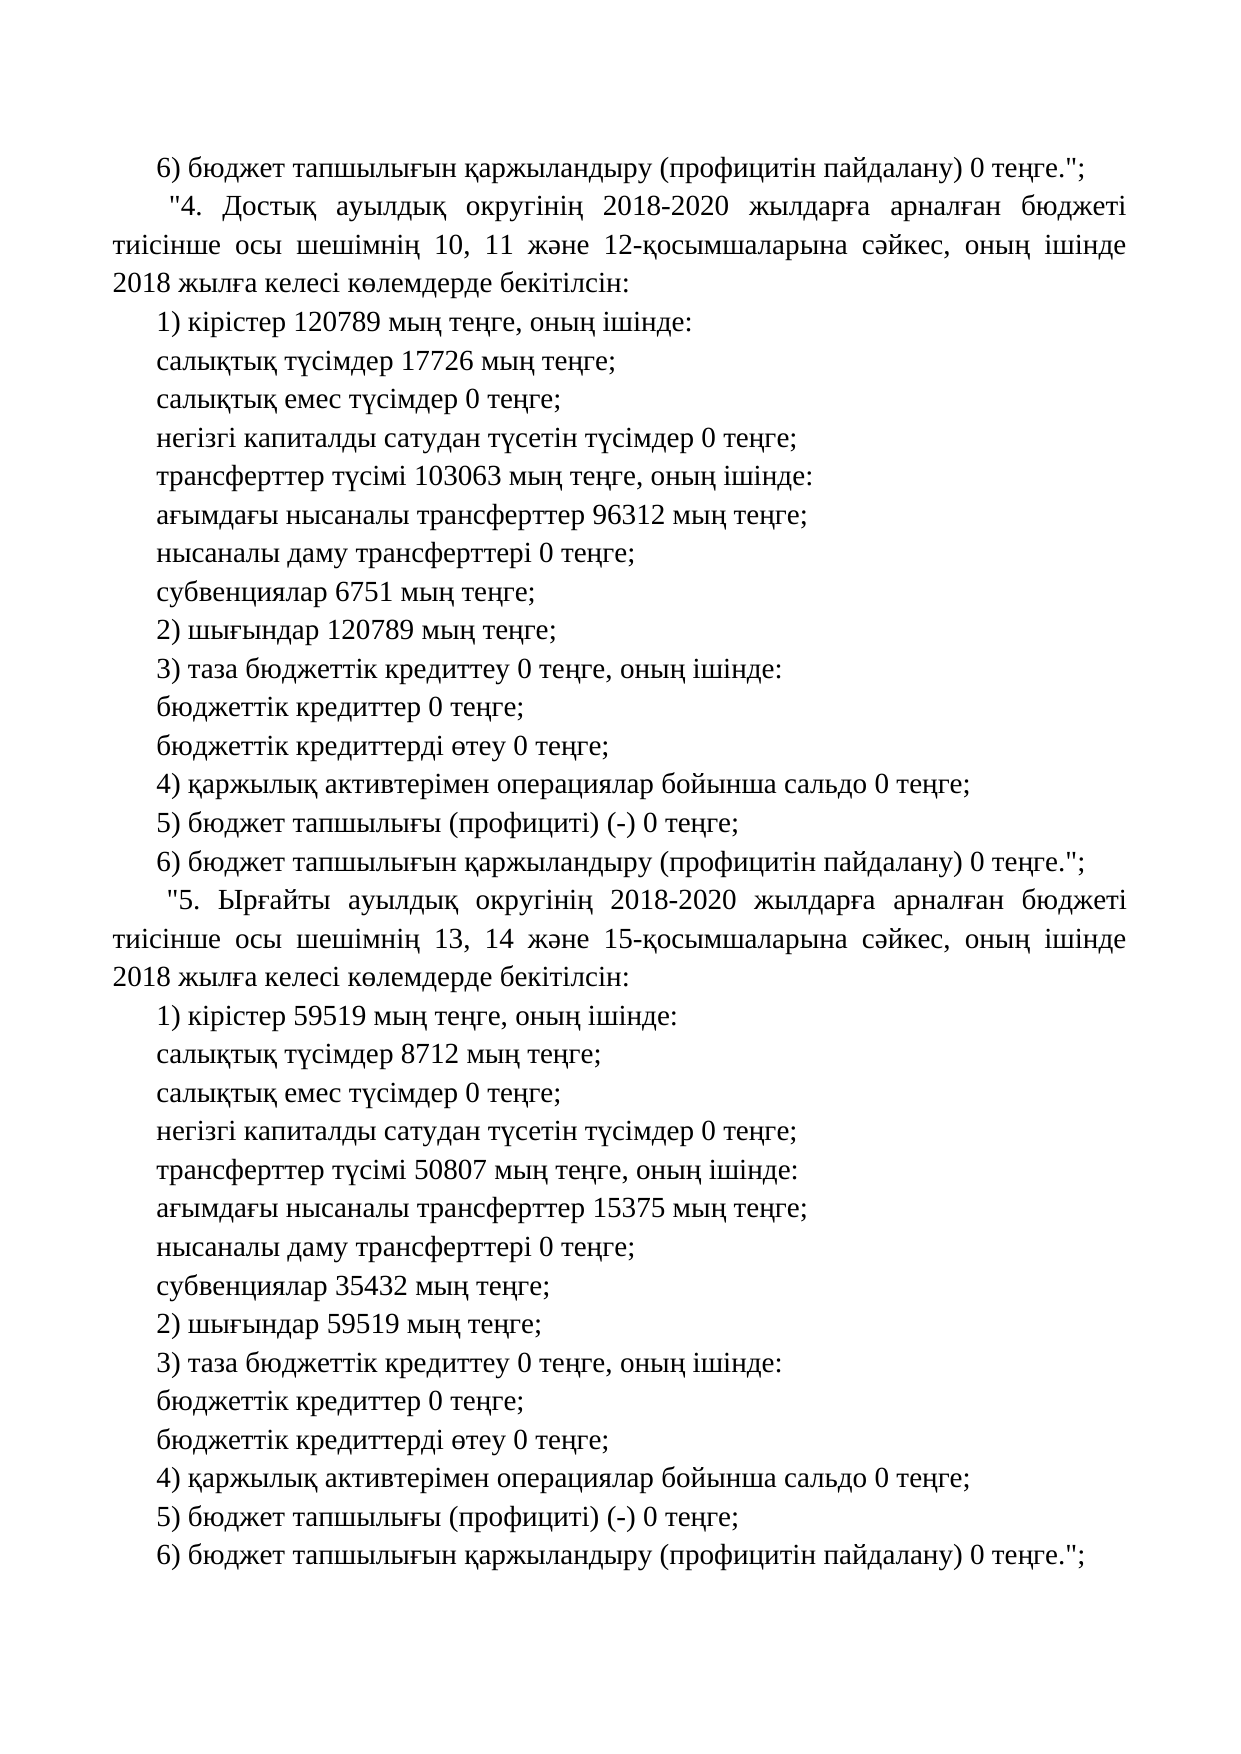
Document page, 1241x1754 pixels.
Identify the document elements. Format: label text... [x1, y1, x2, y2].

text салықтық түсімдер 17726 мың теңге; [112, 343, 1128, 376]
text бюджеттік кредиттерді өтеу 0 теңге; [112, 728, 1128, 762]
text салықтық емес түсімдер 0 теңге; [112, 1075, 1128, 1108]
text 6) бюджет тапшылығын қаржыландыру (профицитін пайдалану) 0 теңге."; [112, 1537, 1128, 1571]
text 3) таза бюджеттік кредиттеу 0 теңге, оның ішінде: [112, 651, 1128, 684]
text салықтық түсімдер 8712 мың теңге; [112, 1036, 1128, 1070]
text ағымдағы нысаналы трансферттер 15375 мың теңге; [112, 1191, 1128, 1224]
text ағымдағы нысаналы трансферттер 96312 мың теңге; [112, 497, 1128, 530]
text 4) қаржылық активтерімен операциялар бойынша сальдо 0 теңге; [112, 767, 1128, 800]
text субвенциялар 6751 мың теңге; [112, 574, 1128, 607]
text трансферттер түсімі 50807 мың теңге, оның ішінде: [112, 1152, 1128, 1186]
text 1) кірістер 59519 мың теңге, оның ішінде: [112, 998, 1128, 1031]
text салықтық емес түсімдер 0 теңге; [112, 381, 1128, 415]
text негізгі капиталды сатудан түсетін түсімдер 0 теңге; [112, 420, 1128, 453]
text нысаналы даму трансферттері 0 теңге; [112, 1229, 1128, 1263]
text 5) бюджет тапшылығы (профициті) (-) 0 теңге; [112, 805, 1128, 839]
text трансферттер түсімі 103063 мың теңге, оның ішінде: [112, 458, 1128, 492]
text 3) таза бюджеттік кредиттеу 0 теңге, оның ішінде: [112, 1345, 1128, 1378]
text бюджеттік кредиттер 0 теңге; [112, 689, 1128, 723]
text 4) қаржылық активтерімен операциялар бойынша сальдо 0 теңге; [112, 1460, 1128, 1494]
text негізгі капиталды сатудан түсетін түсімдер 0 теңге; [112, 1113, 1128, 1147]
text "4. Достық ауылдық округінің 2018-2020 жылдарға арналған бюджеті тиісінше осы шешімнің 10, 11 және 12-қосымшаларына сәйкес, оның ішінде 2018 жылға келесі көлемдерде бекітілсін: [112, 188, 1128, 299]
text 6) бюджет тапшылығын қаржыландыру (профицитін пайдалану) 0 теңге."; [112, 844, 1128, 877]
text нысаналы даму трансферттері 0 теңге; [112, 535, 1128, 569]
text "5. Ырғайты ауылдық округінің 2018-2020 жылдарға арналған бюджеті тиісінше осы шешімнің 13, 14 және 15-қосымшаларына сәйкес, оның ішінде 2018 жылға келесі көлемдерде бекітілсін: [112, 882, 1128, 993]
text бюджеттік кредиттерді өтеу 0 теңге; [112, 1422, 1128, 1455]
text 1) кірістер 120789 мың теңге, оның ішінде: [112, 304, 1128, 338]
text субвенциялар 35432 мың теңге; [112, 1268, 1128, 1301]
text 5) бюджет тапшылығы (профициті) (-) 0 теңге; [112, 1499, 1128, 1532]
text 6) бюджет тапшылығын қаржыландыру (профицитін пайдалану) 0 теңге."; [112, 150, 1128, 183]
text 2) шығындар 59519 мың теңге; [112, 1306, 1128, 1340]
text 2) шығындар 120789 мың теңге; [112, 612, 1128, 646]
text бюджеттік кредиттер 0 теңге; [112, 1383, 1128, 1417]
